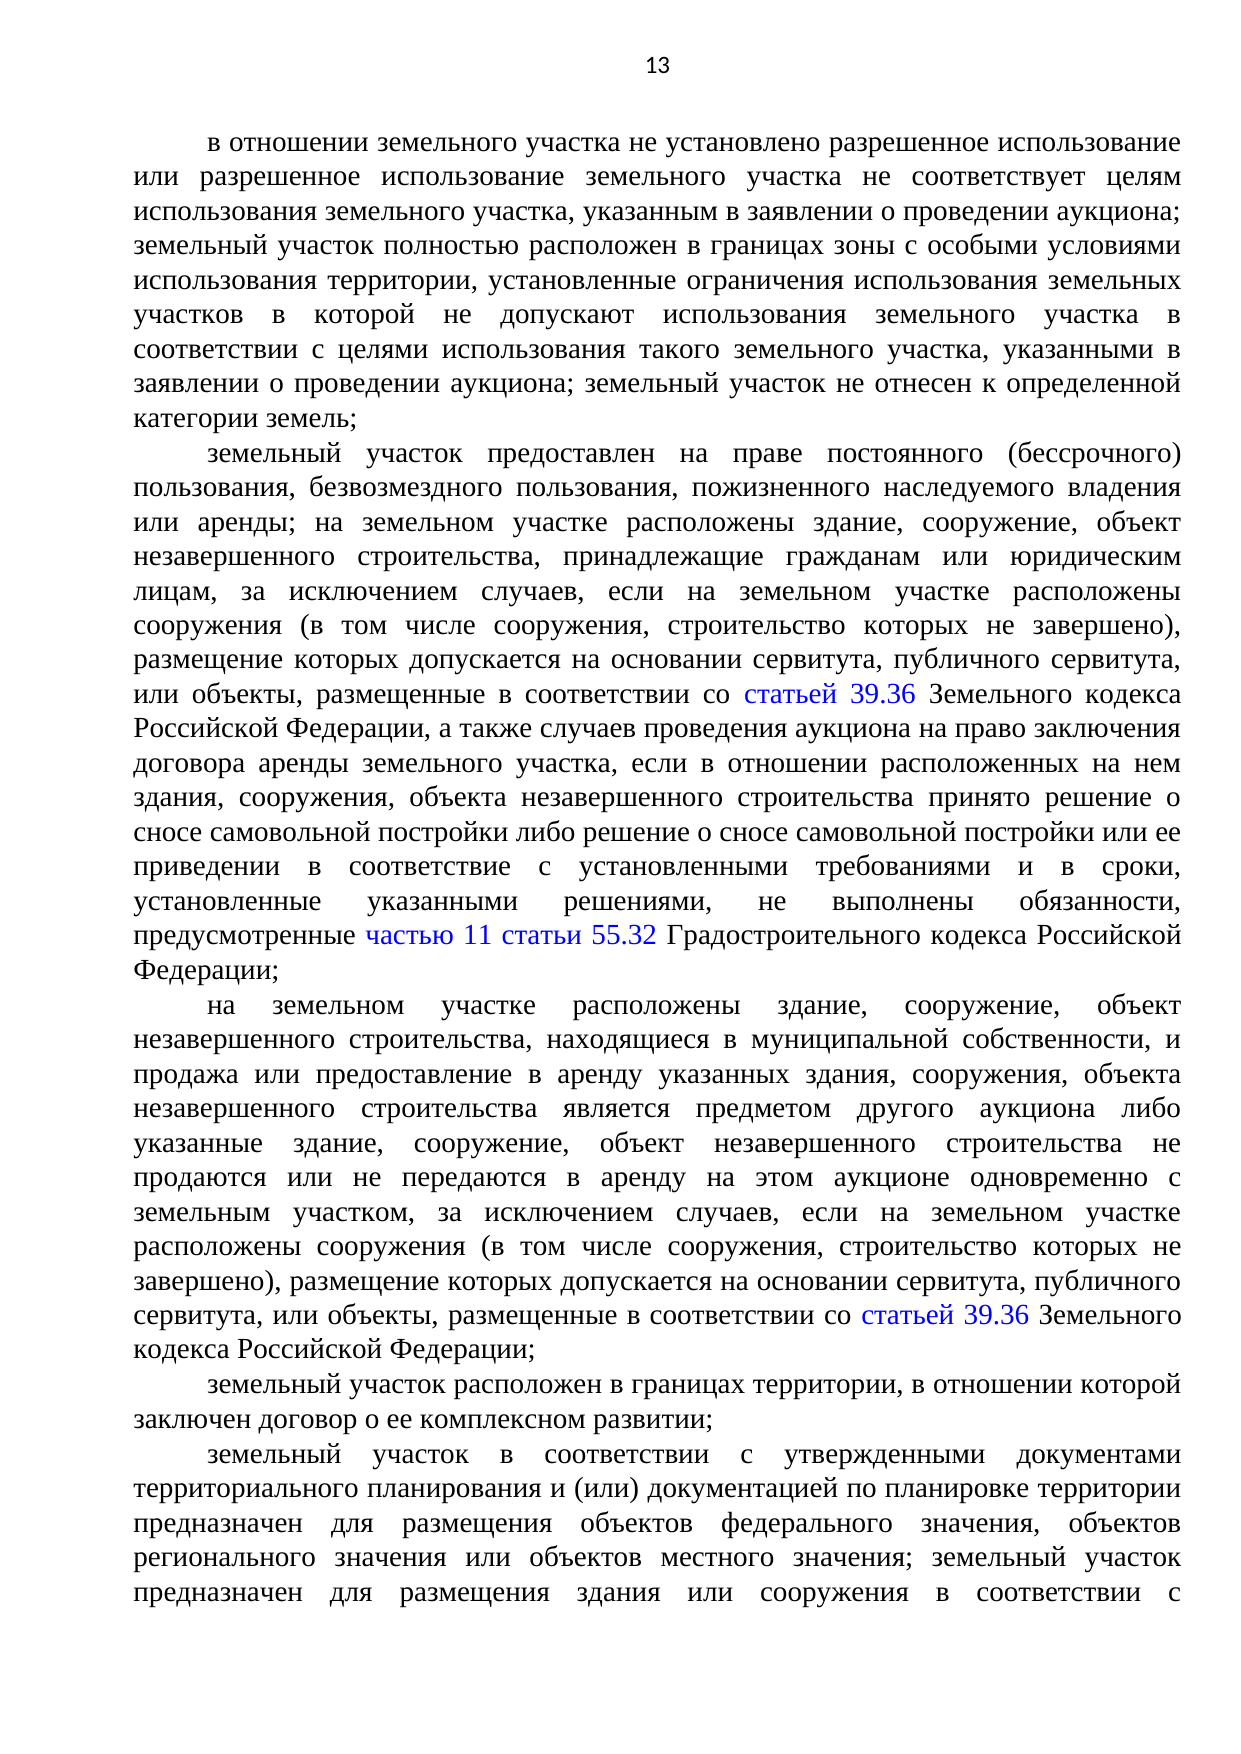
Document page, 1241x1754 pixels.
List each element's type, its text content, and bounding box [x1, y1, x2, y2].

text на земельном участке расположены здание, сооружение, объект незавершенного строительства, находящиеся в муниципальной собственности, и продажа или предоставление в аренду указанных здания, сооружения, объекта незавершенного строительства является предметом другого аукциона либо указанные здание, сооружение, объект незавершенного строительства не продаются или не передаются в аренду на этом аукционе одновременно с земельным участком, за исключением случаев, если на земельном участке расположены сооружения (в том числе сооружения, строительство которых не завершено), размещение которых допускается на основании сервитута, публичного сервитута, или объекты, размещенные в соответствии со статьей 39.36 Земельного кодекса Российской Федерации; [133, 987, 1182, 1365]
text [133, 1436, 1182, 1607]
text земельный участок предоставлен на праве постоянного (бессрочного) пользования, безвозмездного пользования, пожизненного наследуемого владения или аренды; на земельном участке расположены здание, сооружение, объект незавершенного строительства, принадлежащие гражданам или юридическим лицам, за исключением случаев, если на земельном участке расположены сооружения (в том числе сооружения, строительство которых не завершено), размещение которых допускается на основании сервитута, публичного сервитута, или объекты, размещенные в соответствии со статьей 39.36 Земельного кодекса Российской Федерации, а также случаев проведения аукциона на право заключения договора аренды земельного участка, если в отношении расположенных на нем здания, сооружения, объекта незавершенного строительства принято решение о сносе самовольной постройки либо решение о сносе самовольной постройки или ее приведении в соответствие с установленными требованиями и в сроки, установленные указанными решениями, не выполнены обязанности, предусмотренные частью 11 статьи 55.32 Градостроительного кодекса Российской Федерации; [133, 435, 1182, 986]
text в отношении земельного участка не установлено разрешенное использование или разрешенное использование земельного участка не соответствует целям использования земельного участка, указанным в заявлении о проведении аукциона; земельный участок полностью расположен в границах зоны с особыми условиями использования территории, установленные ограничения использования земельных участков в которой не допускают использования земельного участка в соответствии с целями использования такого земельного участка, указанными в заявлении о проведении аукциона; земельный участок не отнесен к определенной категории земель; [133, 124, 1182, 433]
text земельный участок расположен в границах территории, в отношении которой заключен договор о ее комплексном развитии; [133, 1367, 1182, 1434]
